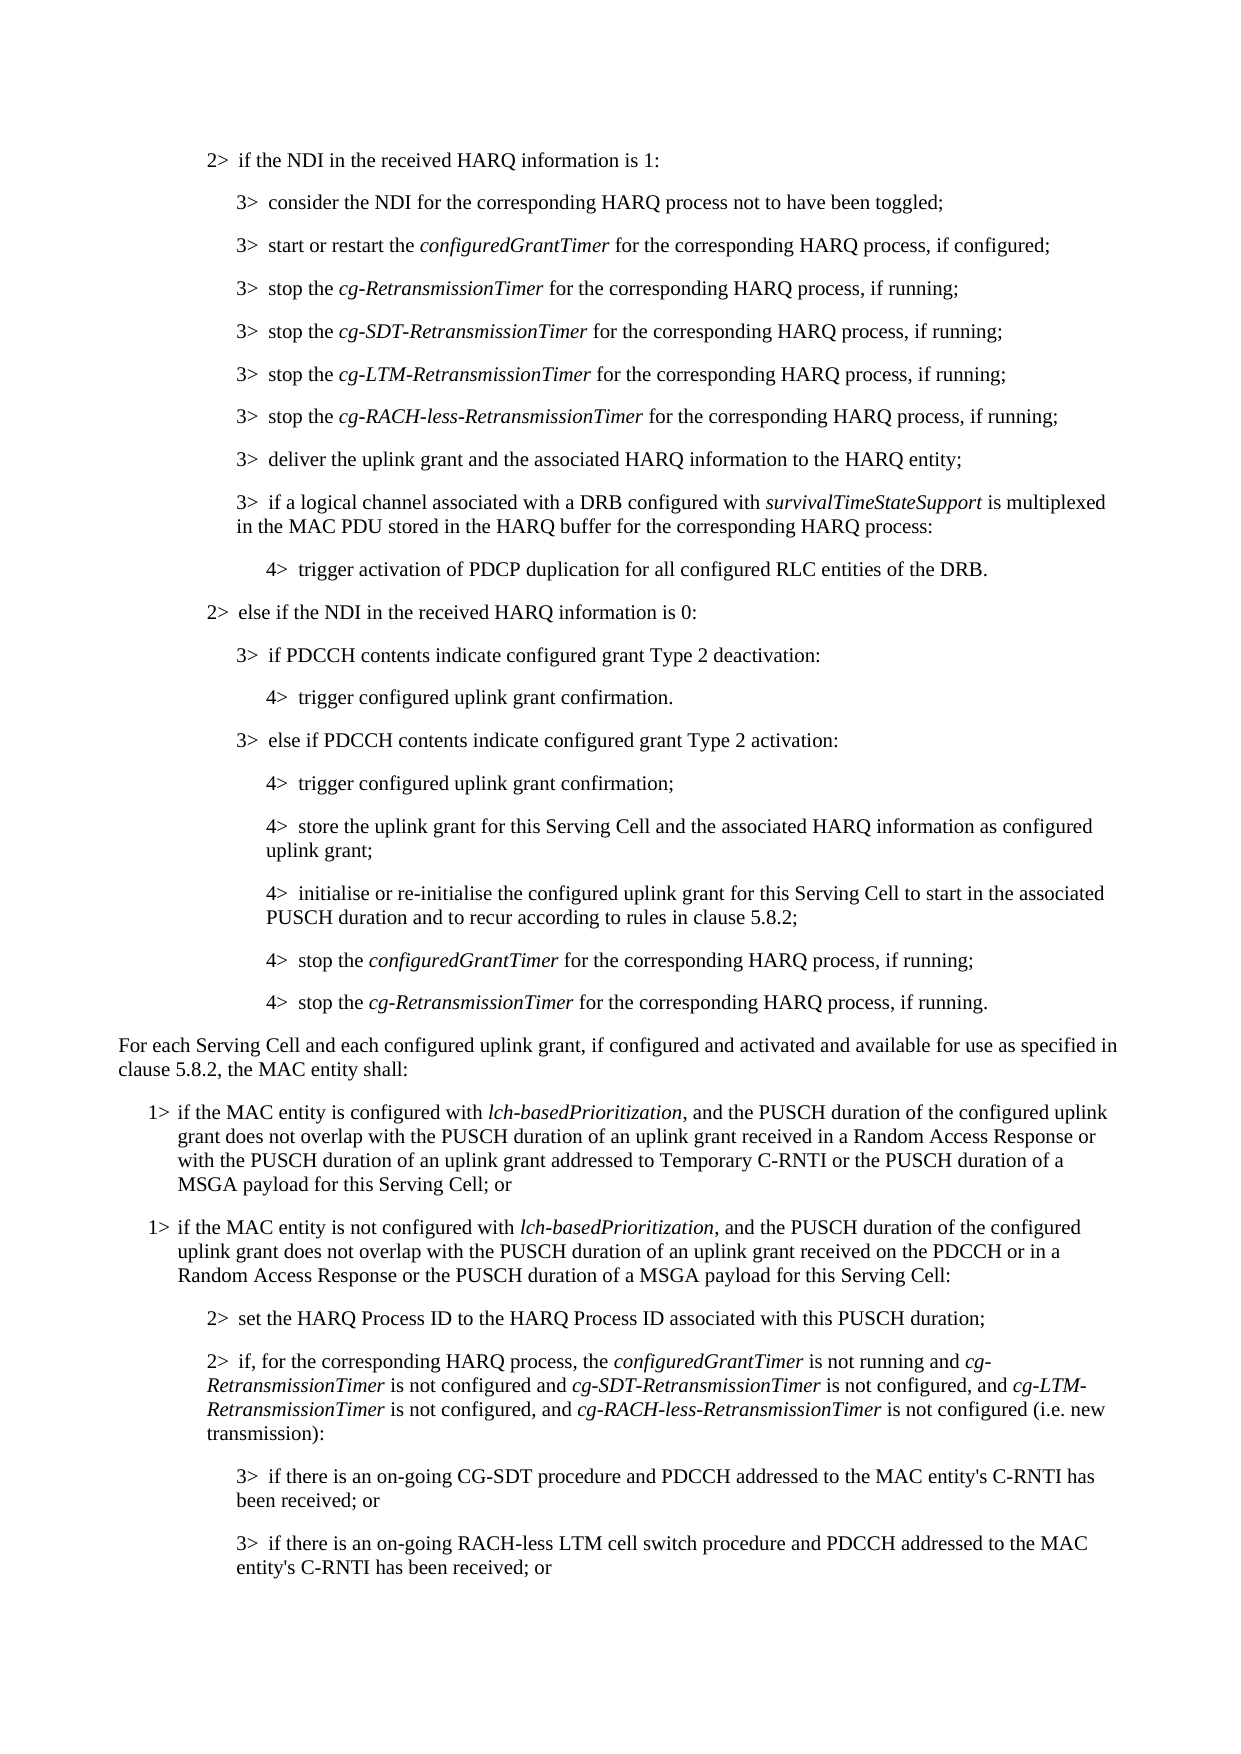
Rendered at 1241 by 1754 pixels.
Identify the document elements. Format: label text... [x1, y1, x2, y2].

text For each Serving Cell and each configured uplink grant, if configured and activated and available for use as specified in clause 5.8.2, the MAC entity shall: [118, 1033, 1122, 1081]
text 3> stop the cg-RetransmissionTimer for the corresponding HARQ process, if running; [236, 276, 1122, 300]
text 3> else if PDCCH contents indicate configured grant Type 2 activation: [236, 728, 1122, 752]
text 3> start or restart the configuredGrantTimer for the corresponding HARQ process, if configured; [236, 233, 1122, 257]
text 3> stop the cg-RACH-less-RetransmissionTimer for the corresponding HARQ process, if running; [236, 404, 1122, 428]
text 2> else if the NDI in the received HARQ information is 0: [207, 600, 1122, 624]
text 3> if a logical channel associated with a DRB configured with survivalTimeStateSupport is multiplexed in the MAC PDU stored in the HARQ buffer for the corresponding HARQ process: [236, 490, 1122, 538]
text 3> deliver the uplink grant and the associated HARQ information to the HARQ entity; [236, 447, 1122, 471]
text 3> stop the cg-SDT-RetransmissionTimer for the corresponding HARQ process, if running; [236, 319, 1122, 343]
text 3> if there is an on-going CG-SDT procedure and PDCCH addressed to the MAC entity's C-RNTI has been received; or [236, 1464, 1122, 1512]
text 3> consider the NDI for the corresponding HARQ process not to have been toggled; [236, 190, 1122, 214]
text 2> if, for the corresponding HARQ process, the configuredGrantTimer is not running and cg-RetransmissionTimer is not configured and cg-SDT-RetransmissionTimer is not configured, and cg-LTM-RetransmissionTimer is not configured, and cg-RACH-less-RetransmissionTimer is not configured (i.e. new transmission): [207, 1349, 1122, 1445]
text 1> if the MAC entity is configured with lch-basedPrioritization, and the PUSCH duration of the configured uplink grant does not overlap with the PUSCH duration of an uplink grant received in a Random Access Response or with the PUSCH duration of an uplink grant addressed to Temporary C-RNTI or the PUSCH duration of a MSGA payload for this Serving Cell; or [148, 1100, 1122, 1196]
text 4> initialise or re-initialise the configured uplink grant for this Serving Cell to start in the associated PUSCH duration and to recur according to rules in clause 5.8.2; [266, 881, 1122, 929]
text 2> if the NDI in the received HARQ information is 1: [207, 147, 1122, 172]
text 3> if there is an on-going RACH-less LTM cell switch procedure and PDCCH addressed to the MAC entity's C-RNTI has been received; or [236, 1531, 1122, 1579]
text 3> if PDCCH contents indicate configured grant Type 2 deactivation: [236, 642, 1122, 667]
text 4> stop the cg-RetransmissionTimer for the corresponding HARQ process, if running. [266, 990, 1122, 1014]
text 2> set the HARQ Process ID to the HARQ Process ID associated with this PUSCH duration; [207, 1306, 1122, 1330]
text 4> store the uplink grant for this Serving Cell and the associated HARQ information as configured uplink grant; [266, 814, 1122, 862]
text 4> trigger activation of PDCP duplication for all configured RLC entities of the DRB. [266, 557, 1122, 581]
text 4> stop the configuredGrantTimer for the corresponding HARQ process, if running; [266, 947, 1122, 972]
text 4> trigger configured uplink grant confirmation. [266, 685, 1122, 709]
text 4> trigger configured uplink grant confirmation; [266, 771, 1122, 795]
text 3> stop the cg-LTM-RetransmissionTimer for the corresponding HARQ process, if running; [236, 362, 1122, 386]
text 1> if the MAC entity is not configured with lch-basedPrioritization, and the PUSCH duration of the configured uplink grant does not overlap with the PUSCH duration of an uplink grant received on the PDCCH or in a Random Access Response or the PUSCH duration of a MSGA payload for this Serving Cell: [148, 1215, 1122, 1287]
